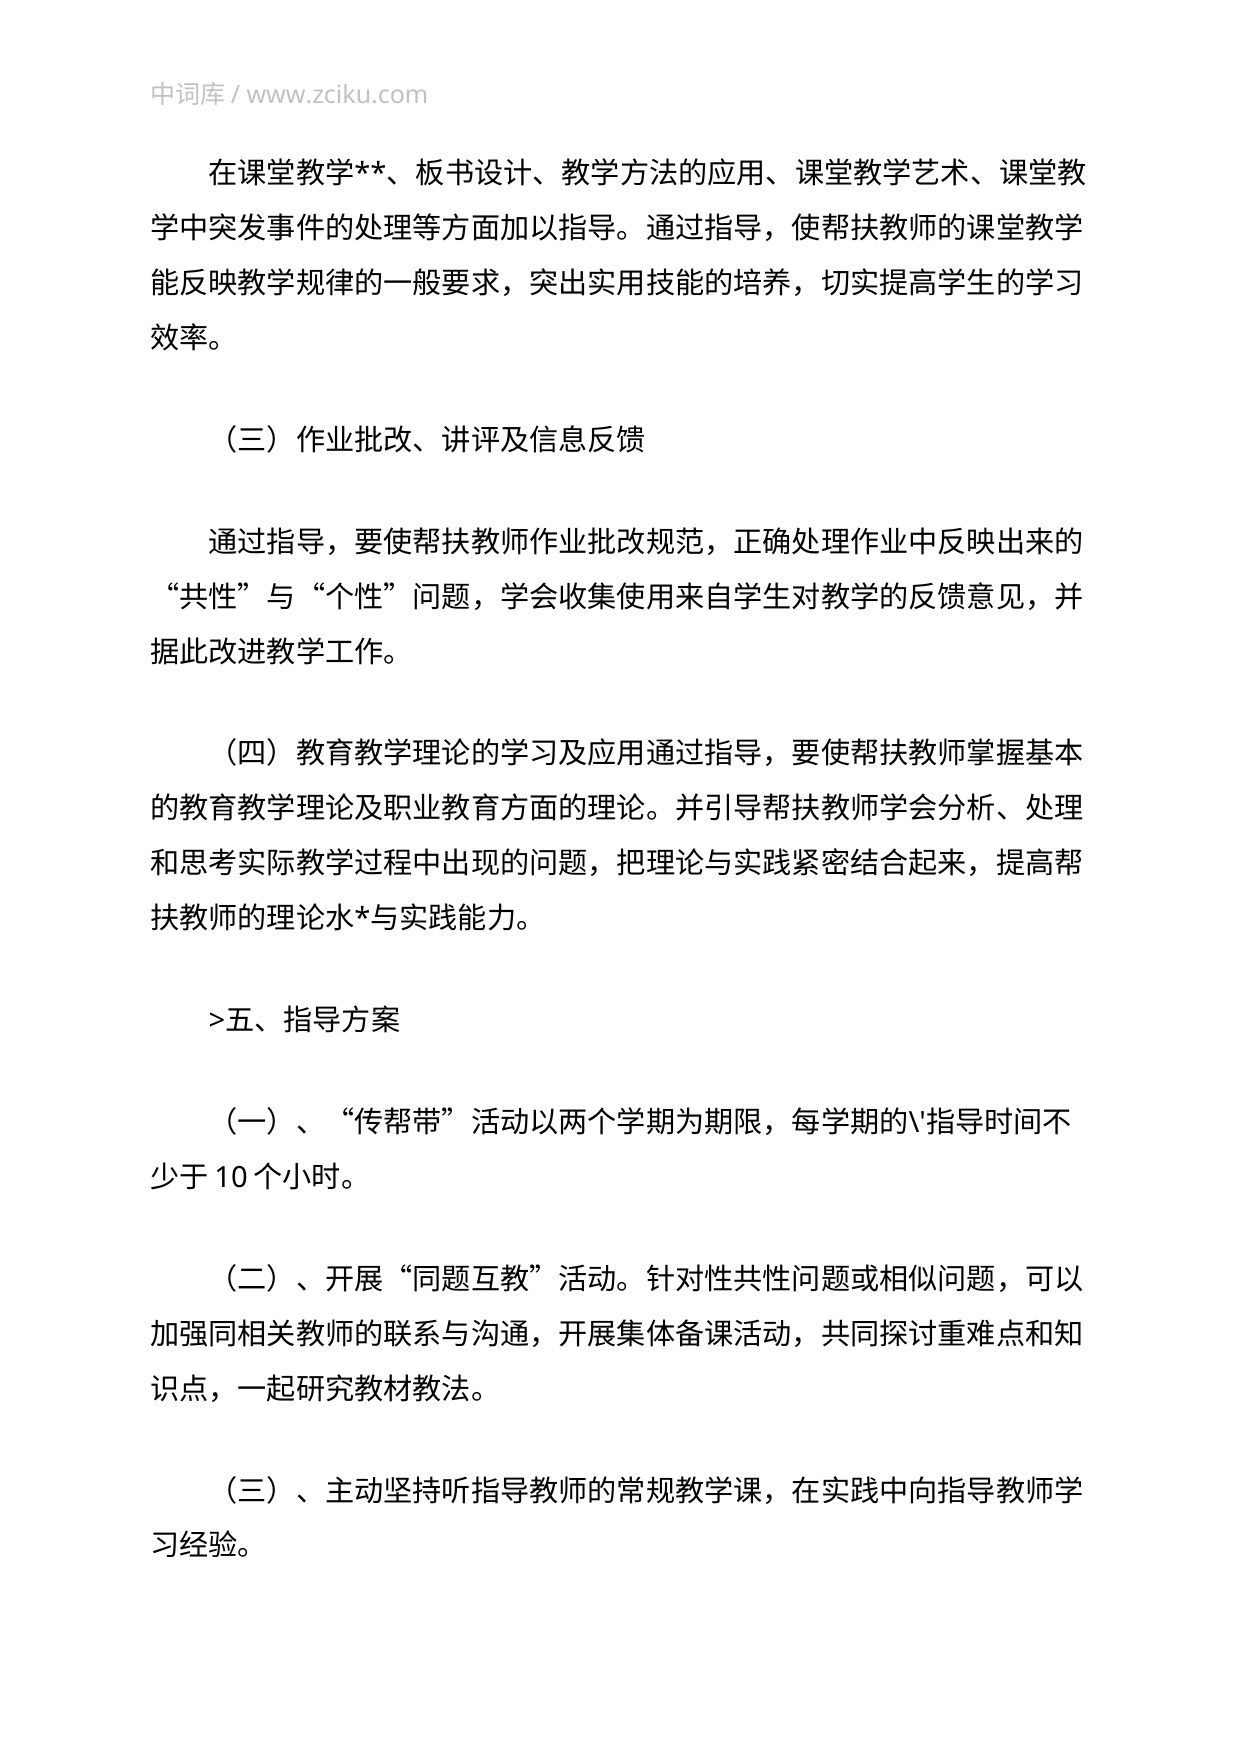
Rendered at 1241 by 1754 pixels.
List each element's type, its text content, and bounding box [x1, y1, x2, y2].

text （三）、主动坚持听指导教师的常规教学课，在实践中向指导教师学习经验。 [150, 1467, 1090, 1564]
text （二）、开展“同题互教”活动。针对性共性问题或相似问题，可以加强同相关教师的联系与沟通，开展集体备课活动，共同探讨重难点和知识点，一起研究教材教法。 [150, 1256, 1090, 1408]
text （一）、“传帮带”活动以两个学期为期限，每学期的\'指导时间不少于10个小时。 [150, 1098, 1090, 1196]
text （四）教育教学理论的学习及应用通过指导，要使帮扶教师掌握基本的教育教学理论及职业教育方面的理论。并引导帮扶教师学会分析、处理和思考实际教学过程中出现的问题，把理论与实践紧密结合起来，提高帮扶教师的理论水*与实践能力。 [150, 730, 1090, 937]
text >五、指导方案 [150, 997, 1090, 1039]
text 在课堂教学**、板书设计、教学方法的应用、课堂教学艺术、课堂教学中突发事件的处理等方面加以指导。通过指导，使帮扶教师的课堂教学能反映教学规律的一般要求，突出实用技能的培养，切实提高学生的学习效率。 [150, 150, 1090, 357]
text （三）作业批改、讲评及信息反馈 [150, 417, 1090, 459]
text 通过指导，要使帮扶教师作业批改规范，正确处理作业中反映出来的“共性”与“个性”问题，学会收集使用来自学生对教学的反馈意见，并据此改进教学工作。 [150, 518, 1090, 670]
